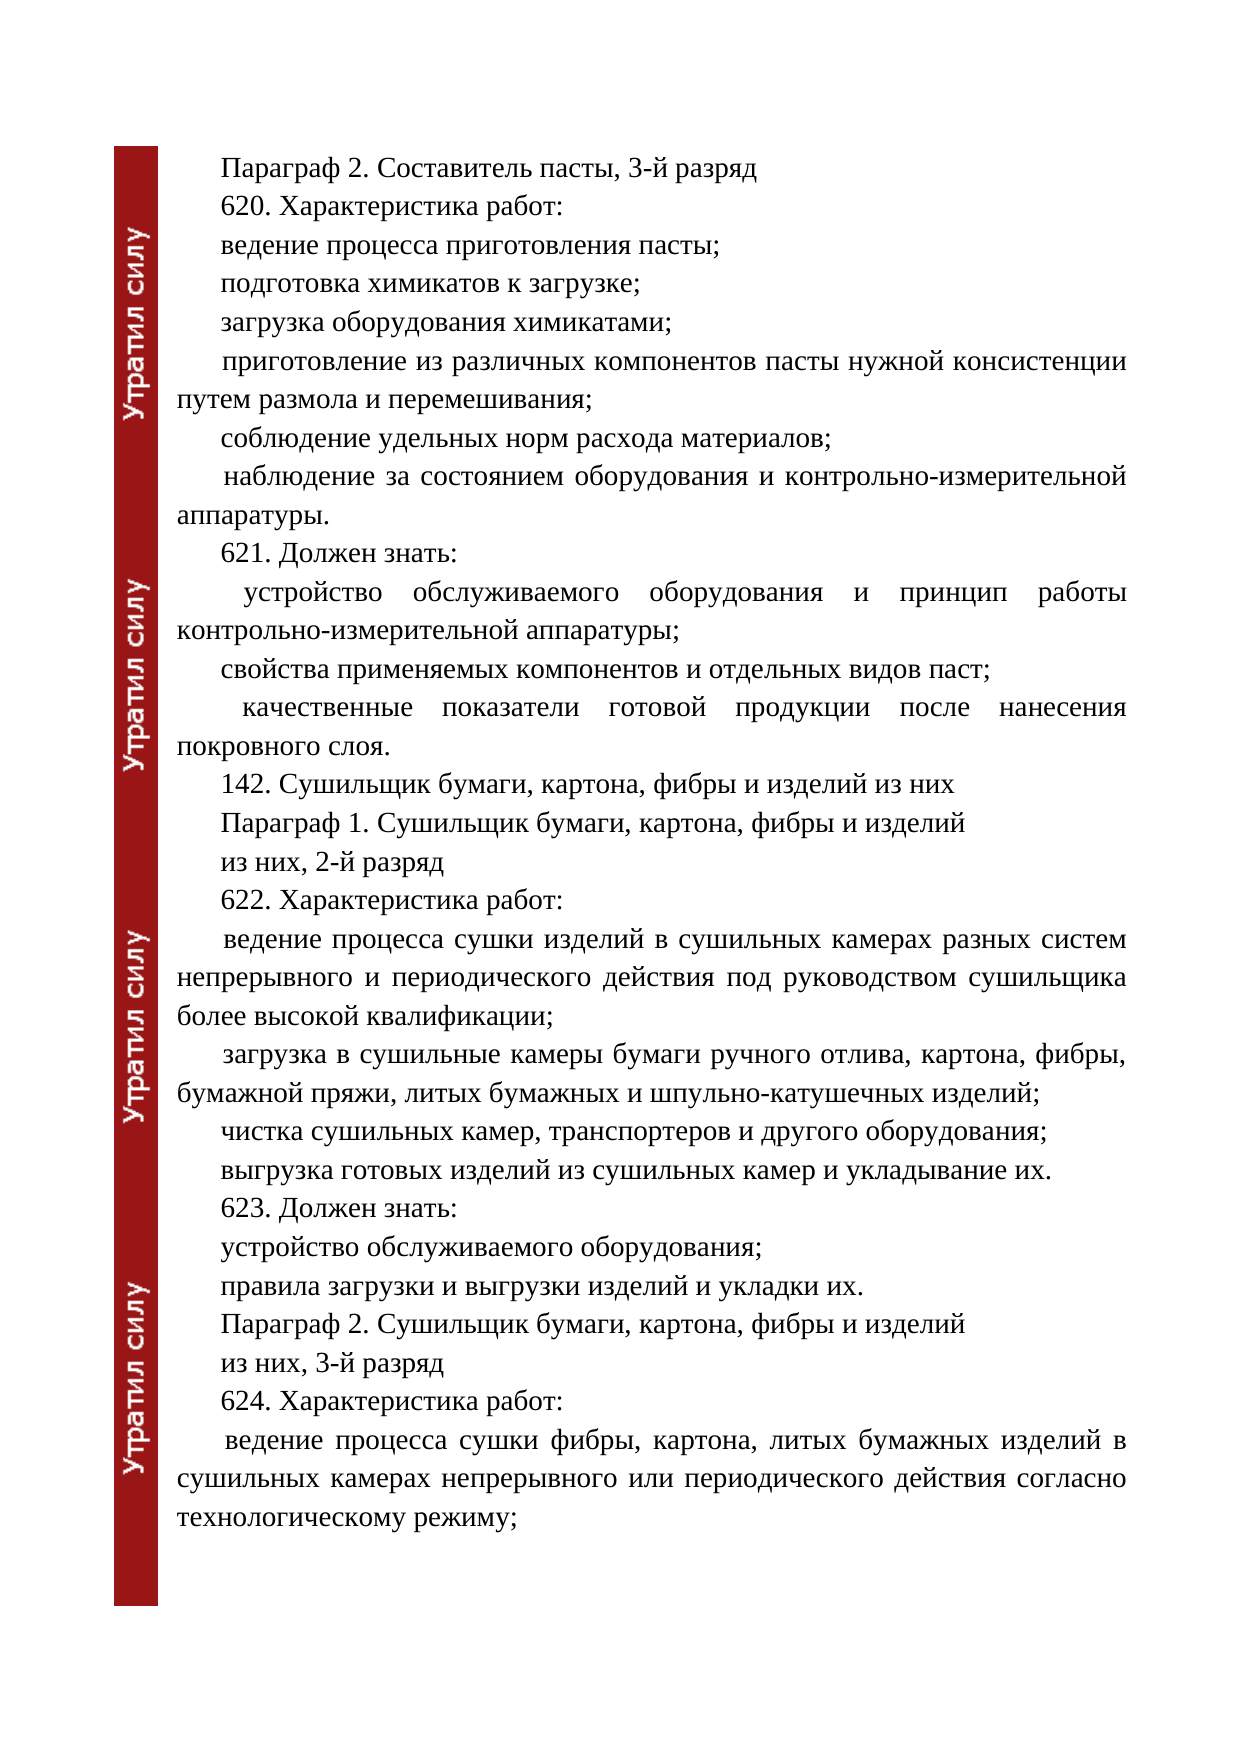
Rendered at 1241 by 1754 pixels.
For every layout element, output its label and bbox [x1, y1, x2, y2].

picture [114, 1532, 158, 1606]
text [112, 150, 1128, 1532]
picture [114, 146, 158, 150]
